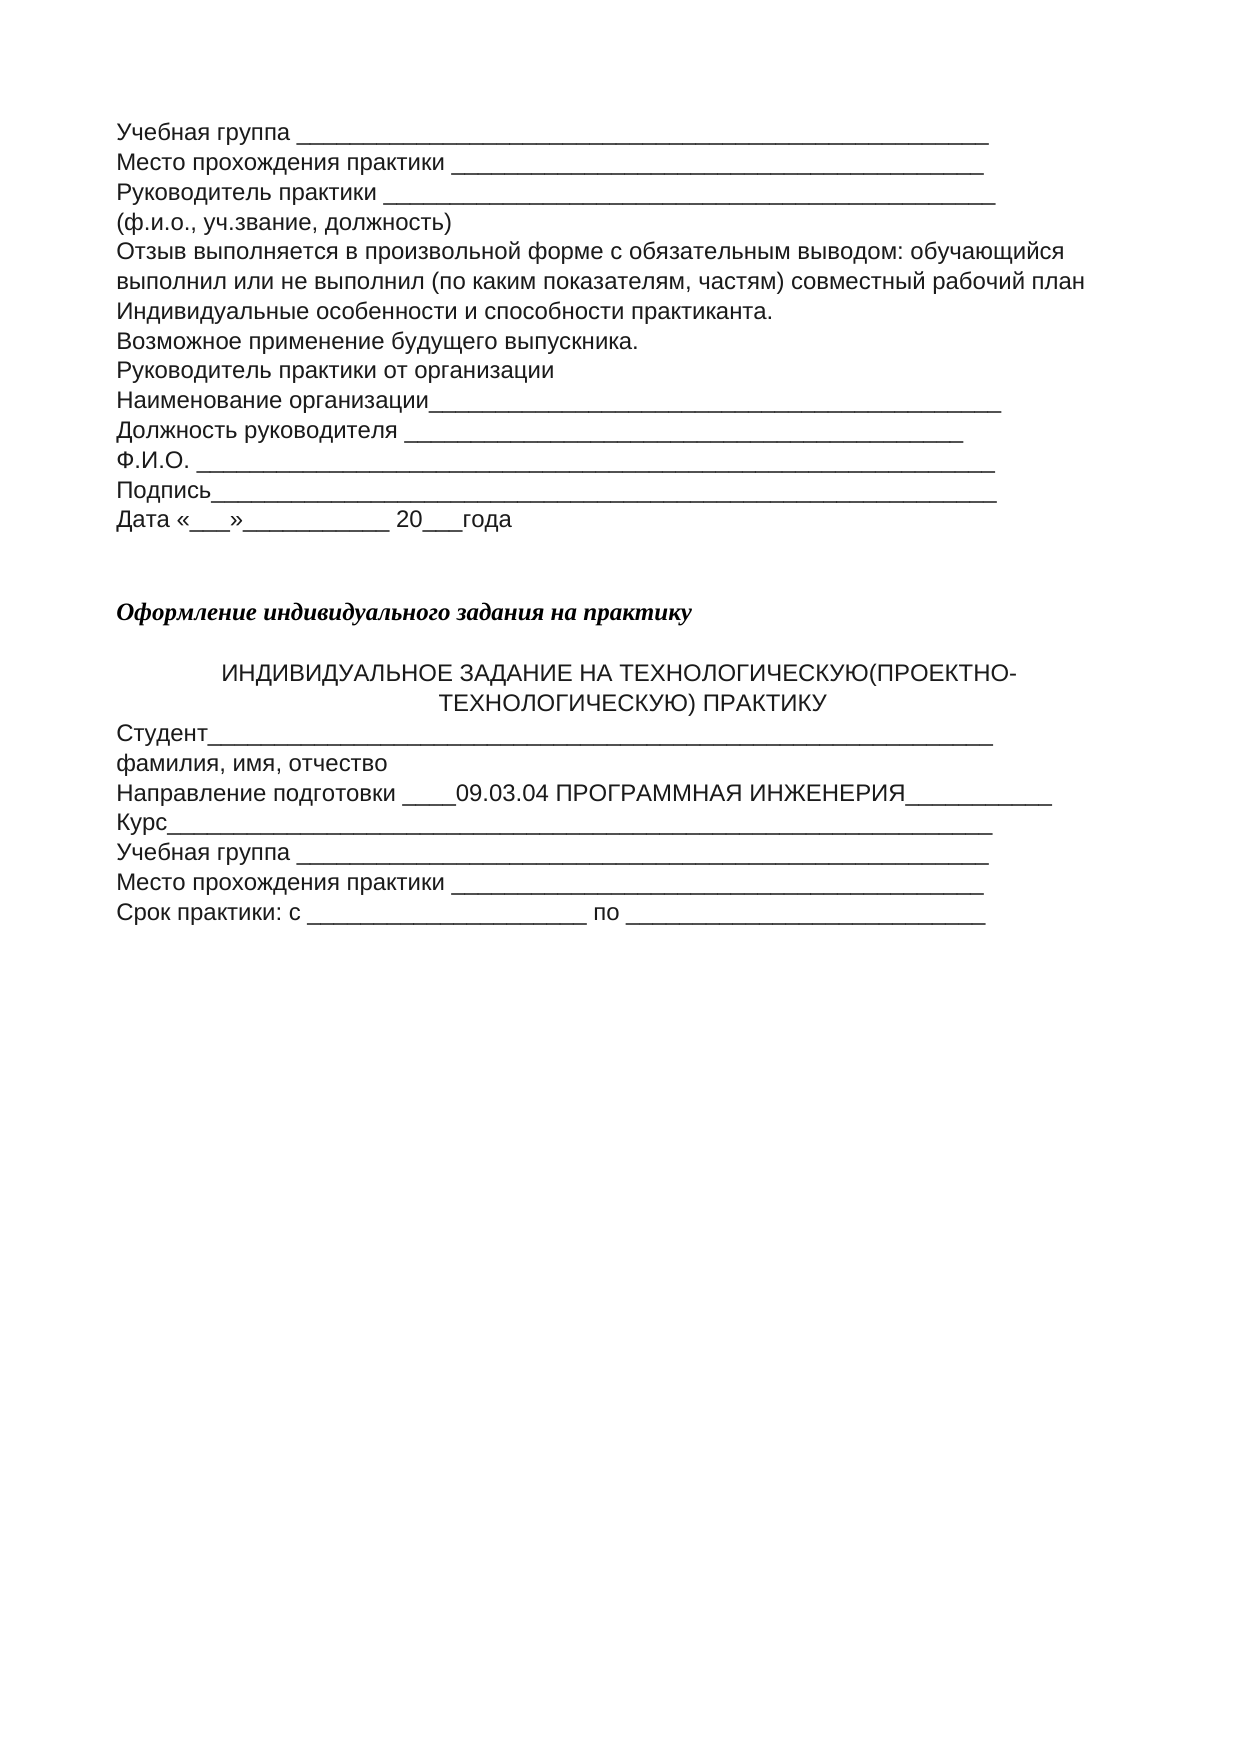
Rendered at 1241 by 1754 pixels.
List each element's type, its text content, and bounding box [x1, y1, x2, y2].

text выполнил или не выполнил (по каким показателям, частям) совместный рабочий план [116, 267, 1122, 295]
text Руководитель практики от организации [116, 356, 1122, 384]
text Дата «___»___________ 20___года [116, 505, 1122, 533]
text ИНДИВИДУАЛЬНОЕ ЗАДАНИЕ НА ТЕХНОЛОГИЧЕСКУЮ(ПРОЕКТНО-ТЕХНОЛОГИЧЕСКУЮ) ПРАКТИКУ [116, 659, 1122, 717]
text Студент___________________________________________________________ [116, 719, 1122, 747]
text фамилия, имя, отчество [116, 749, 1122, 776]
text Оформление индивидуального задания на практику [116, 597, 1122, 626]
text Направление подготовки ____09.03.04 ПРОГРАММНАЯ ИНЖЕНЕРИЯ___________ [116, 778, 1122, 806]
text Руководитель практики ______________________________________________ [116, 178, 1122, 205]
text Индивидуальные особенности и способности практиканта. [116, 297, 1122, 324]
text Учебная группа ____________________________________________________ [116, 118, 1122, 146]
text Учебная группа ____________________________________________________ [116, 838, 1122, 866]
text Отзыв выполняется в произвольной форме с обязательным выводом: обучающийся [116, 237, 1122, 265]
text Ф.И.О. ____________________________________________________________ [116, 446, 1122, 473]
text Курс______________________________________________________________ [116, 808, 1122, 836]
text Подпись___________________________________________________________ [116, 476, 1122, 503]
text Возможное применение будущего выпускника. [116, 327, 1122, 354]
text Место прохождения практики ________________________________________ [116, 148, 1122, 176]
text Место прохождения практики ________________________________________ [116, 868, 1122, 896]
text Должность руководителя __________________________________________ [116, 416, 1122, 444]
text Наименование организации___________________________________________ [116, 386, 1122, 414]
text Срок практики: с _____________________ по ___________________________ [116, 898, 1122, 925]
text (ф.и.о., уч.звание, должность) [116, 207, 1122, 235]
